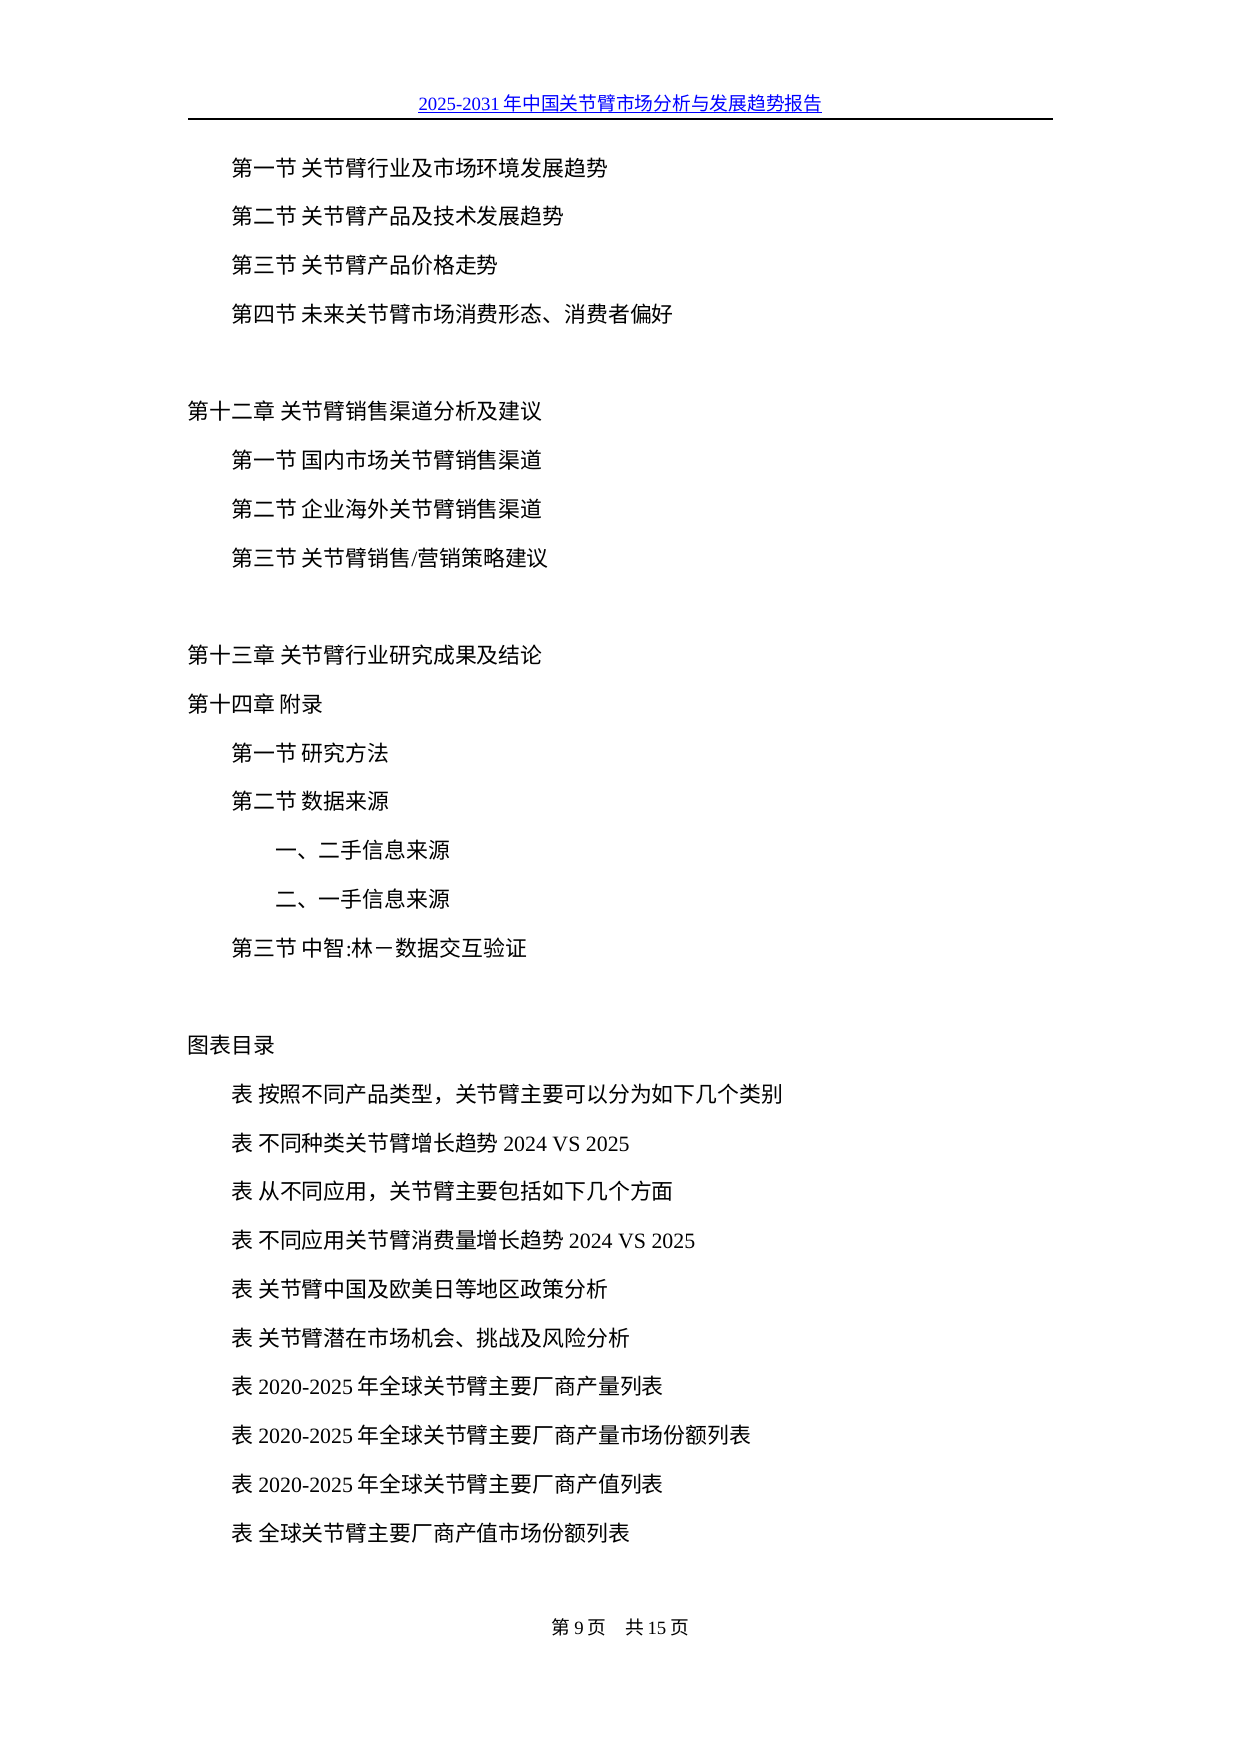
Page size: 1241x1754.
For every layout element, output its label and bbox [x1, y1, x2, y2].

text [187, 150, 1053, 1548]
